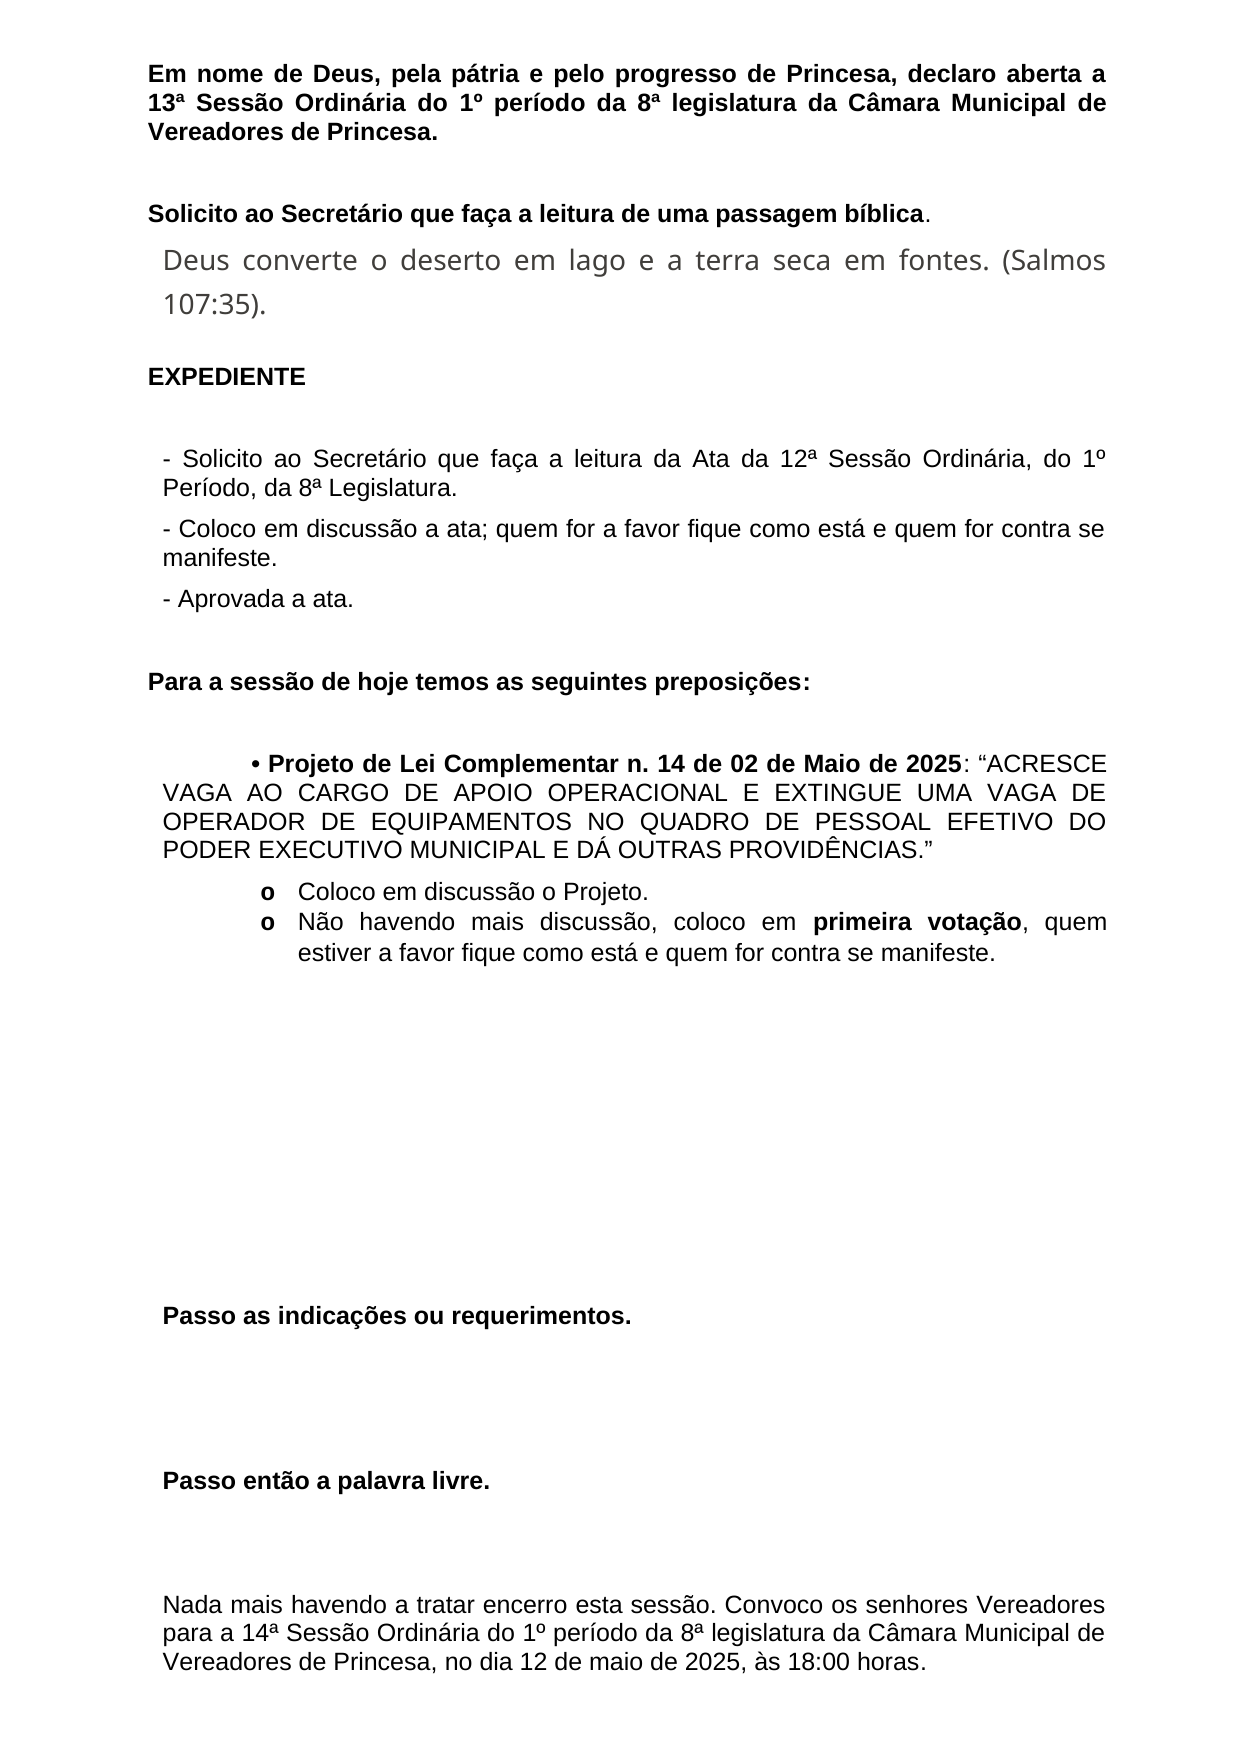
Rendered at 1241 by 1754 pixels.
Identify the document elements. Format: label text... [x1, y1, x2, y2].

text Para a sessão de hoje temos as seguintes preposições: [148, 666, 1107, 695]
text - Aprovada a ata. [162, 584, 1107, 613]
list Coloco em discussão o Projeto. [260, 876, 1107, 907]
list Não havendo mais discussão, coloco em primeira votação, quem estiver a favor fique como está e quem for contra se manifeste. [260, 907, 1107, 967]
text Deus converte o deserto em lago e a terra seca em fontes. (Salmos 107:35). [162, 240, 1107, 323]
text Passo então a palavra livre. [162, 1466, 1107, 1494]
text - Solicito ao Secretário que faça a leitura da Ata da 12ª Sessão Ordinária, do 1º Período, da 8ª Legislatura. [162, 444, 1107, 501]
text Passo as indicações ou requerimentos. [162, 1301, 1107, 1329]
text - Coloco em discussão a ata; quem for a favor fique como está e quem for contra se manifeste. [162, 514, 1107, 571]
text Solicito ao Secretário que faça a leitura de uma passagem bíblica. [148, 199, 1107, 228]
text EXPEDIENTE [148, 361, 1107, 390]
text Nada mais havendo a tratar encerro esta sessão. Convoco os senhores Vereadores para a 14ª Sessão Ordinária do 1º período da 8ª legislatura da Câmara Municipal de Vereadores de Princesa, no dia 12 de maio de 2025, às 18:00 horas. [162, 1589, 1107, 1676]
text Em nome de Deus, pela pátria e pelo progresso de Princesa, declaro aberta a 13ª Sessão Ordinária do 1º período da 8ª legislatura da Câmara Municipal de Vereadores de Princesa. [148, 59, 1107, 145]
text • Projeto de Lei Complementar n. 14 de 02 de Maio de 2025: “ACRESCE VAGA AO CARGO DE APOIO OPERACIONAL E EXTINGUE UMA VAGA DE OPERADOR DE EQUIPAMENTOS NO QUADRO DE PESSOAL EFETIVO DO PODER EXECUTIVO MUNICIPAL E DÁ OUTRAS PROVIDÊNCIAS.” [162, 749, 1107, 864]
